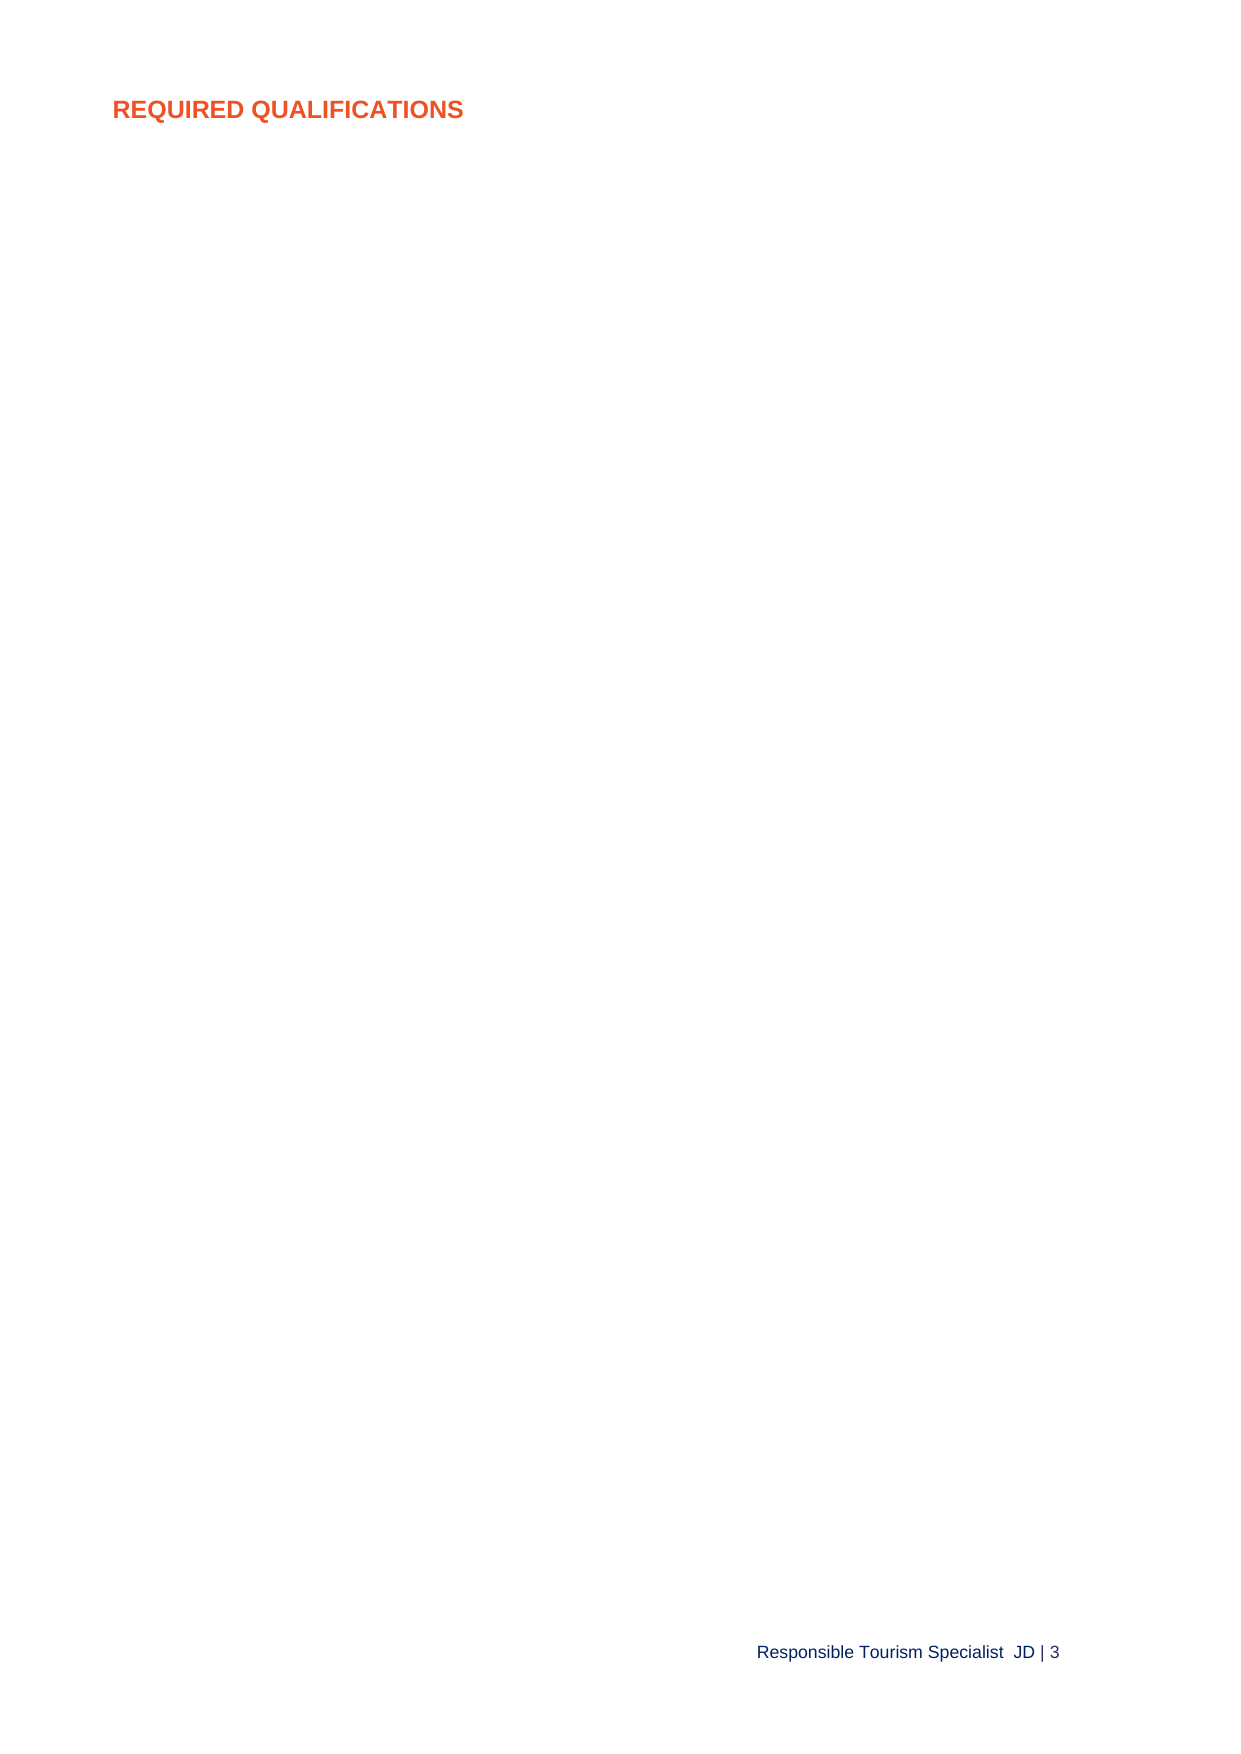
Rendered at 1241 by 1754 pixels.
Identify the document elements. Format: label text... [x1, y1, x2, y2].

subtitle REQUIRED QUALIFICATIONS [112, 95, 1135, 124]
